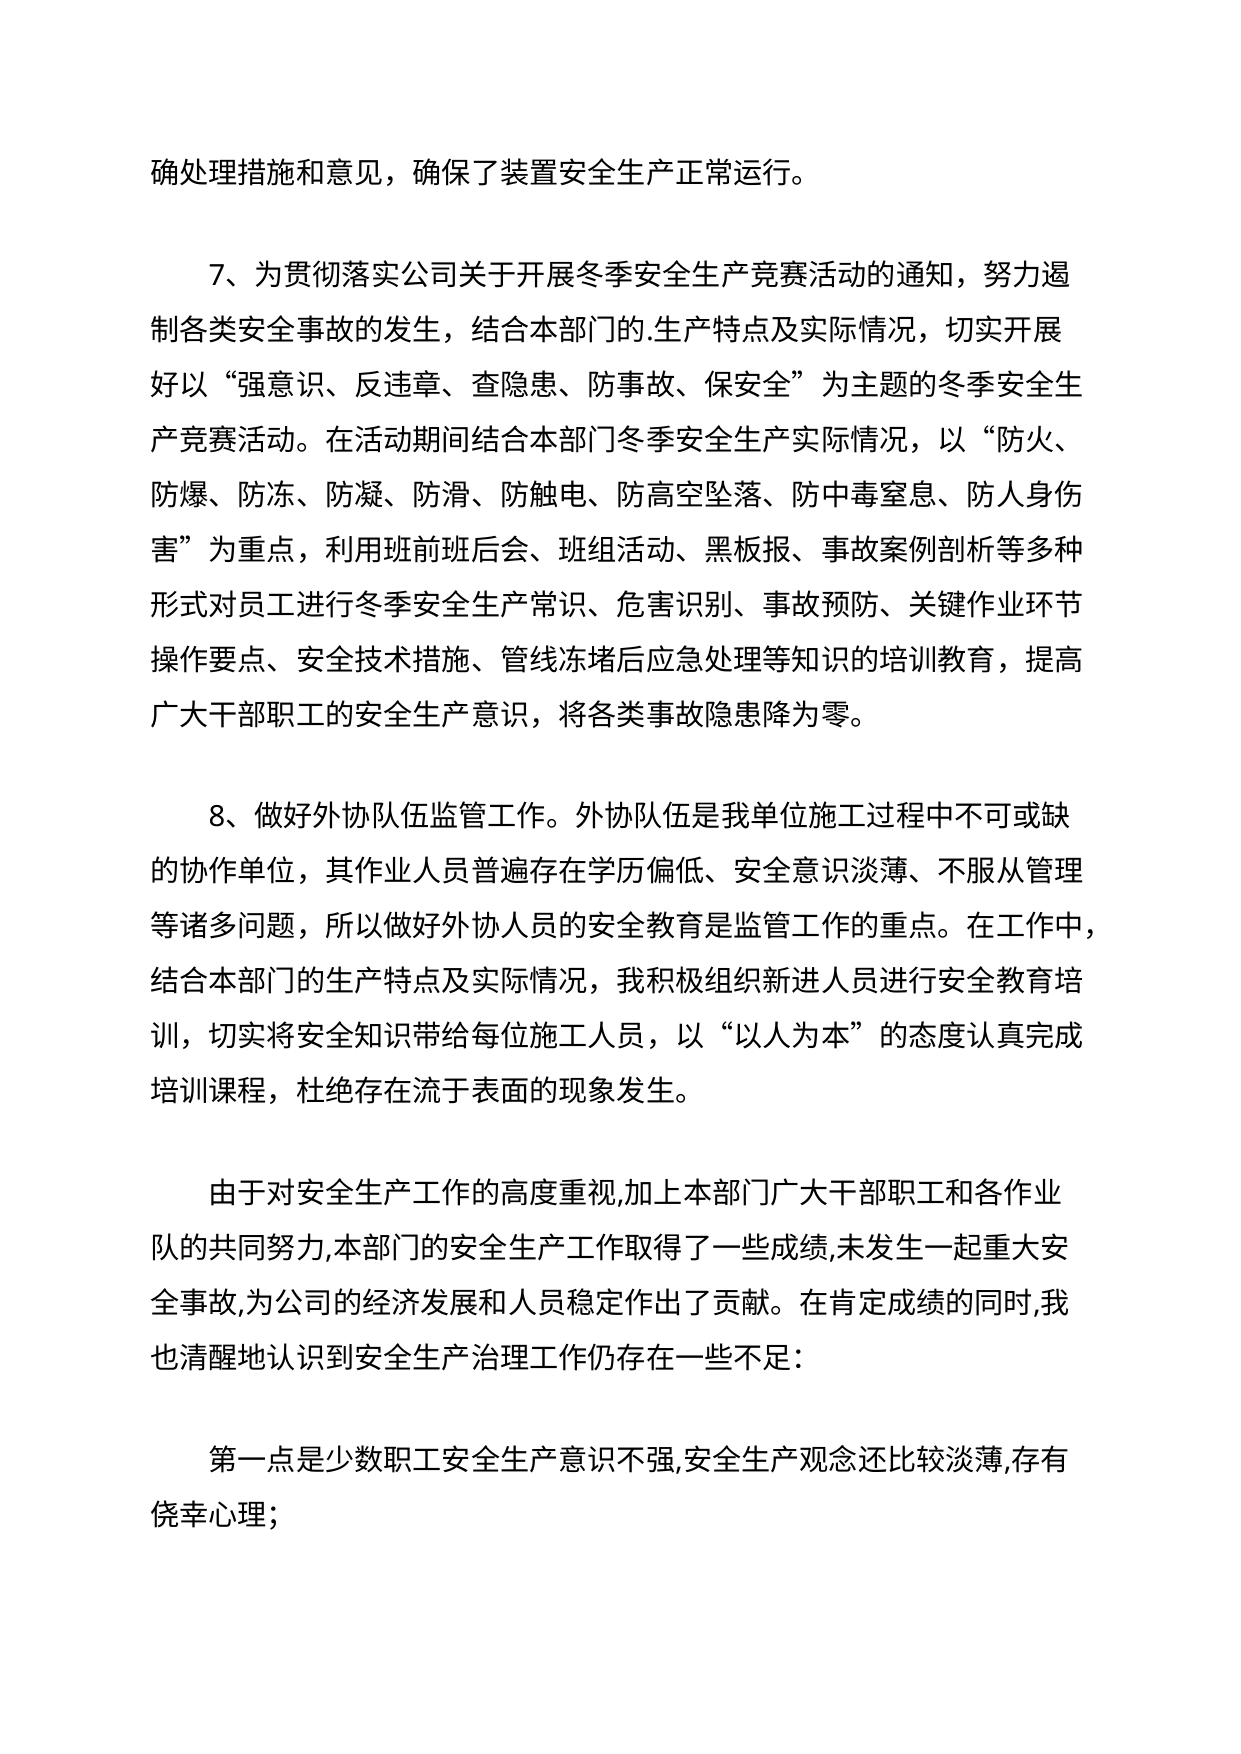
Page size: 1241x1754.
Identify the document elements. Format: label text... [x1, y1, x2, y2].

text 第一点是少数职工安全生产意识不强,安全生产观念还比较淡薄,存有侥幸心理； [150, 1436, 1090, 1533]
text 7、为贯彻落实公司关于开展冬季安全生产竞赛活动的通知，努力遏制各类安全事故的发生，结合本部门的.生产特点及实际情况，切实开展好以“强意识、反违章、查隐患、防事故、保安全”为主题的冬季安全生产竞赛活动。在活动期间结合本部门冬季安全生产实际情况，以“防火、防爆、防冻、防凝、防滑、防触电、防高空坠落、防中毒窒息、防人身伤害”为重点，利用班前班后会、班组活动、黑板报、事故案例剖析等多种形式对员工进行冬季安全生产常识、危害识别、事故预防、关键作业环节操作要点、安全技术措施、管线冻堵后应急处理等知识的培训教育，提高广大干部职工的安全生产意识，将各类事故隐患降为零。 [150, 252, 1090, 733]
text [150, 150, 1090, 192]
text 由于对安全生产工作的高度重视,加上本部门广大干部职工和各作业队的共同努力,本部门的安全生产工作取得了一些成绩,未发生一起重大安全事故,为公司的经济发展和人员稳定作出了贡献。在肯定成绩的同时,我也清醒地认识到安全生产治理工作仍存在一些不足： [150, 1169, 1090, 1377]
text 8、做好外协队伍监管工作。外协队伍是我单位施工过程中不可或缺的协作单位，其作业人员普遍存在学历偏低、安全意识淡薄、不服从管理等诸多问题，所以做好外协人员的安全教育是监管工作的重点。在工作中，结合本部门的生产特点及实际情况，我积极组织新进人员进行安全教育培训，切实将安全知识带给每位施工人员，以“以人为本”的态度认真完成培训课程，杜绝存在流于表面的现象发生。 [150, 793, 1090, 1110]
